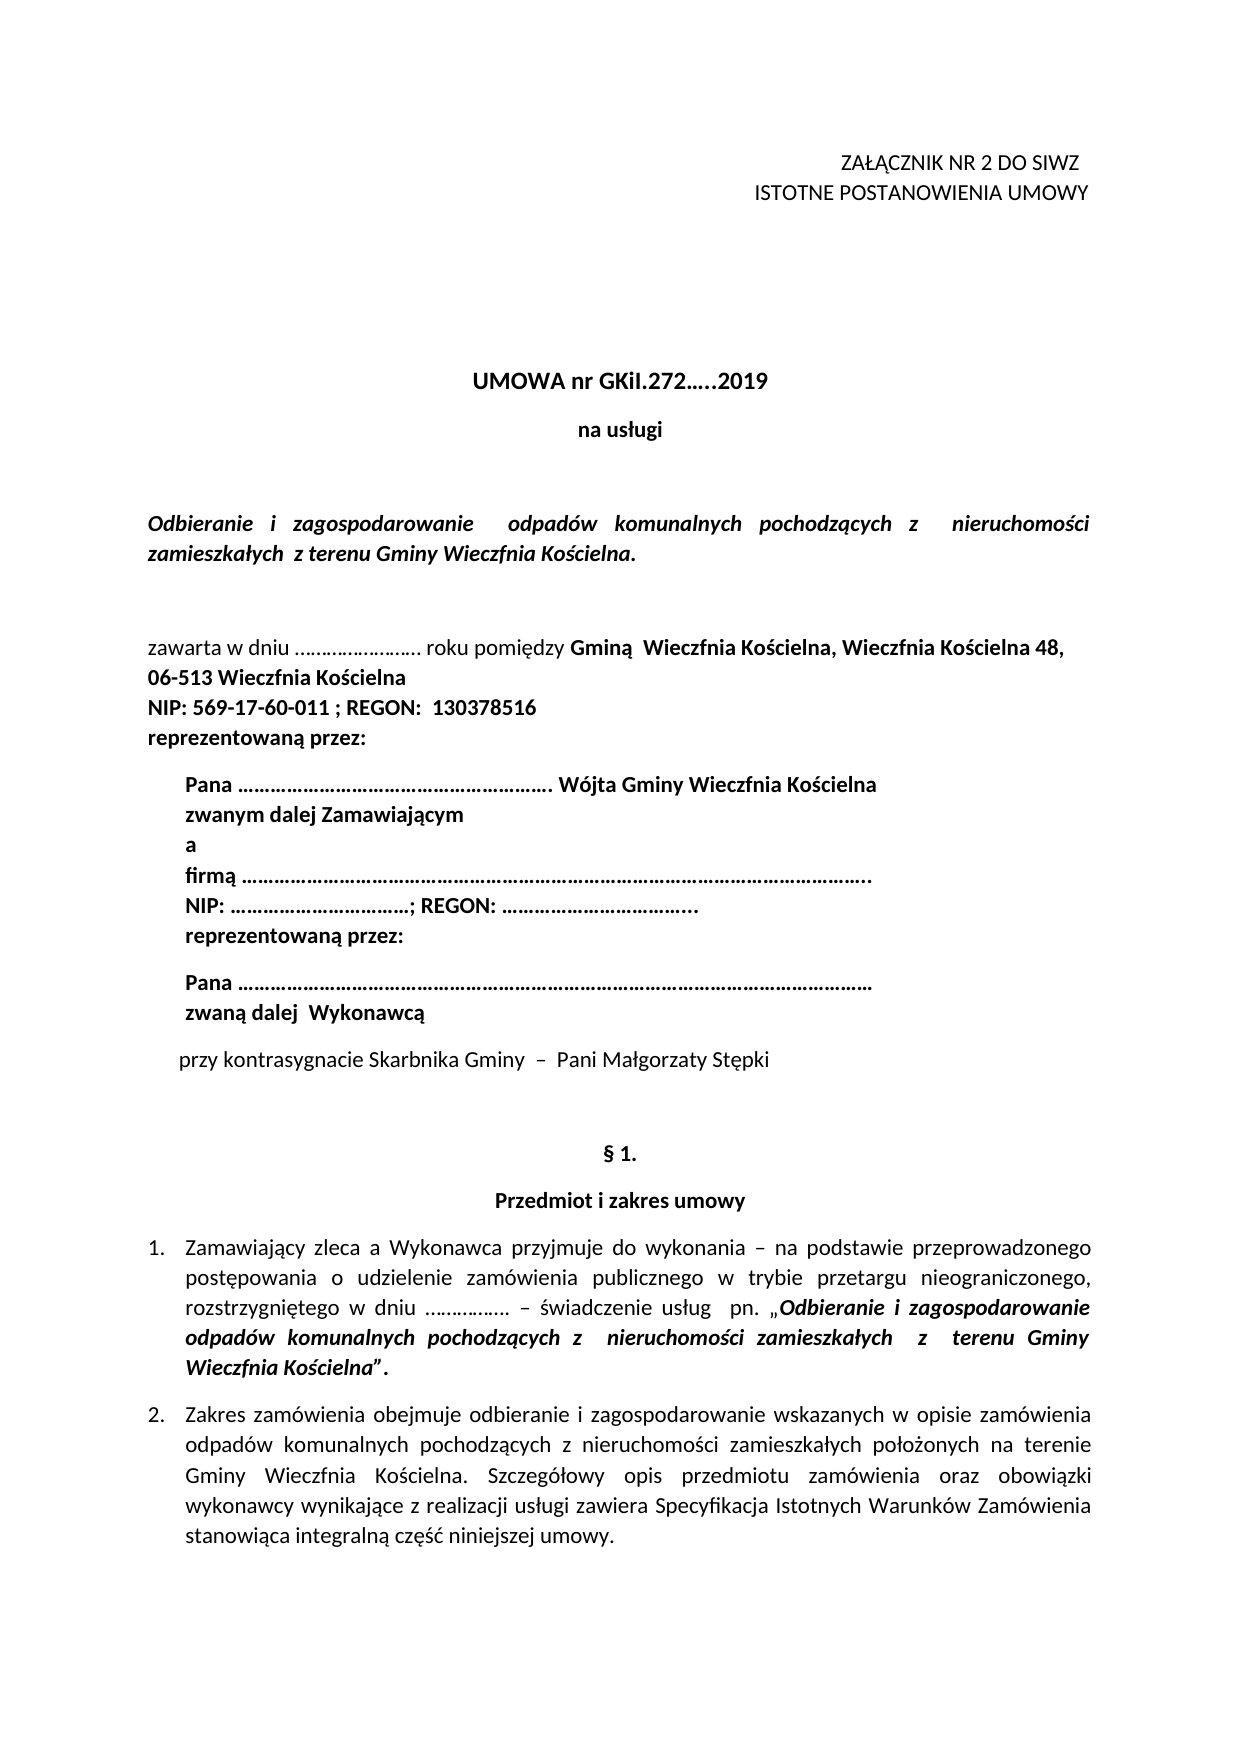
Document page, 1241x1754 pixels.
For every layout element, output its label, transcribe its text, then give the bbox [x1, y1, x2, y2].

text ZAŁĄCZNIK NR 2 DO SIWZ ISTOTNE POSTANOWIENIA UMOWY [148, 148, 1093, 206]
text Przedmiot i zakres umowy [148, 1186, 1093, 1214]
list Zakres zamówienia obejmuje odbieranie i zagospodarowanie wskazanych w opisie zamówienia odpadów komunalnych pochodzących z nieruchomości zamieszkałych położonych na terenie Gminy Wieczfnia Kościelna. Szczegółowy opis przedmiotu zamówienia oraz obowiązki wykonawcy wynikające z realizacji usługi zawiera Specyfikacja Istotnych Warunków Zamówienia stanowiąca integralną część niniejszej umowy. [148, 1400, 1093, 1549]
text § 1. [148, 1139, 1093, 1167]
text zawarta w dniu …………………… roku pomiędzy Gminą Wieczfnia Kościelna, Wieczfnia Kościelna 48, 06-513 Wieczfnia Kościelna NIP: 569-17-60-011 ; REGON: 130378516 reprezentowaną przez: [148, 633, 1093, 751]
text Pana ……………………………………………………………………………………………………… zwaną dalej Wykonawcą [185, 968, 1093, 1026]
list Zamawiający zleca a Wykonawca przyjmuje do wykonania – na podstawie przeprowadzonego postępowania o udzielenie zamówienia publicznego w trybie przetargu nieograniczonego, rozstrzygniętego w dniu ……………. – świadczenie usług pn. „Odbieranie i zagospodarowanie odpadów komunalnych pochodzących z nieruchomości zamieszkałych z terenu Gminy Wieczfnia Kościelna”. [148, 1233, 1093, 1381]
text przy kontrasygnacie Skarbnika Gminy – Pani Małgorzaty Stępki [148, 1045, 1093, 1073]
text UMOWA nr GKiI.272…..2019 [148, 365, 1093, 396]
text na usługi [148, 415, 1093, 443]
text Pana …………………………………………………. Wójta Gminy Wieczfnia Kościelna zwanym dalej Zamawiającym a firmą …………………………………………………………………………………………………….. NIP: ……………………………; REGON: ……………………………... reprezentowaną przez: [185, 770, 1093, 949]
text Odbieranie i zagospodarowanie odpadów komunalnych pochodzących z nieruchomości zamieszkałych z terenu Gminy Wieczfnia Kościelna. [148, 509, 1093, 567]
